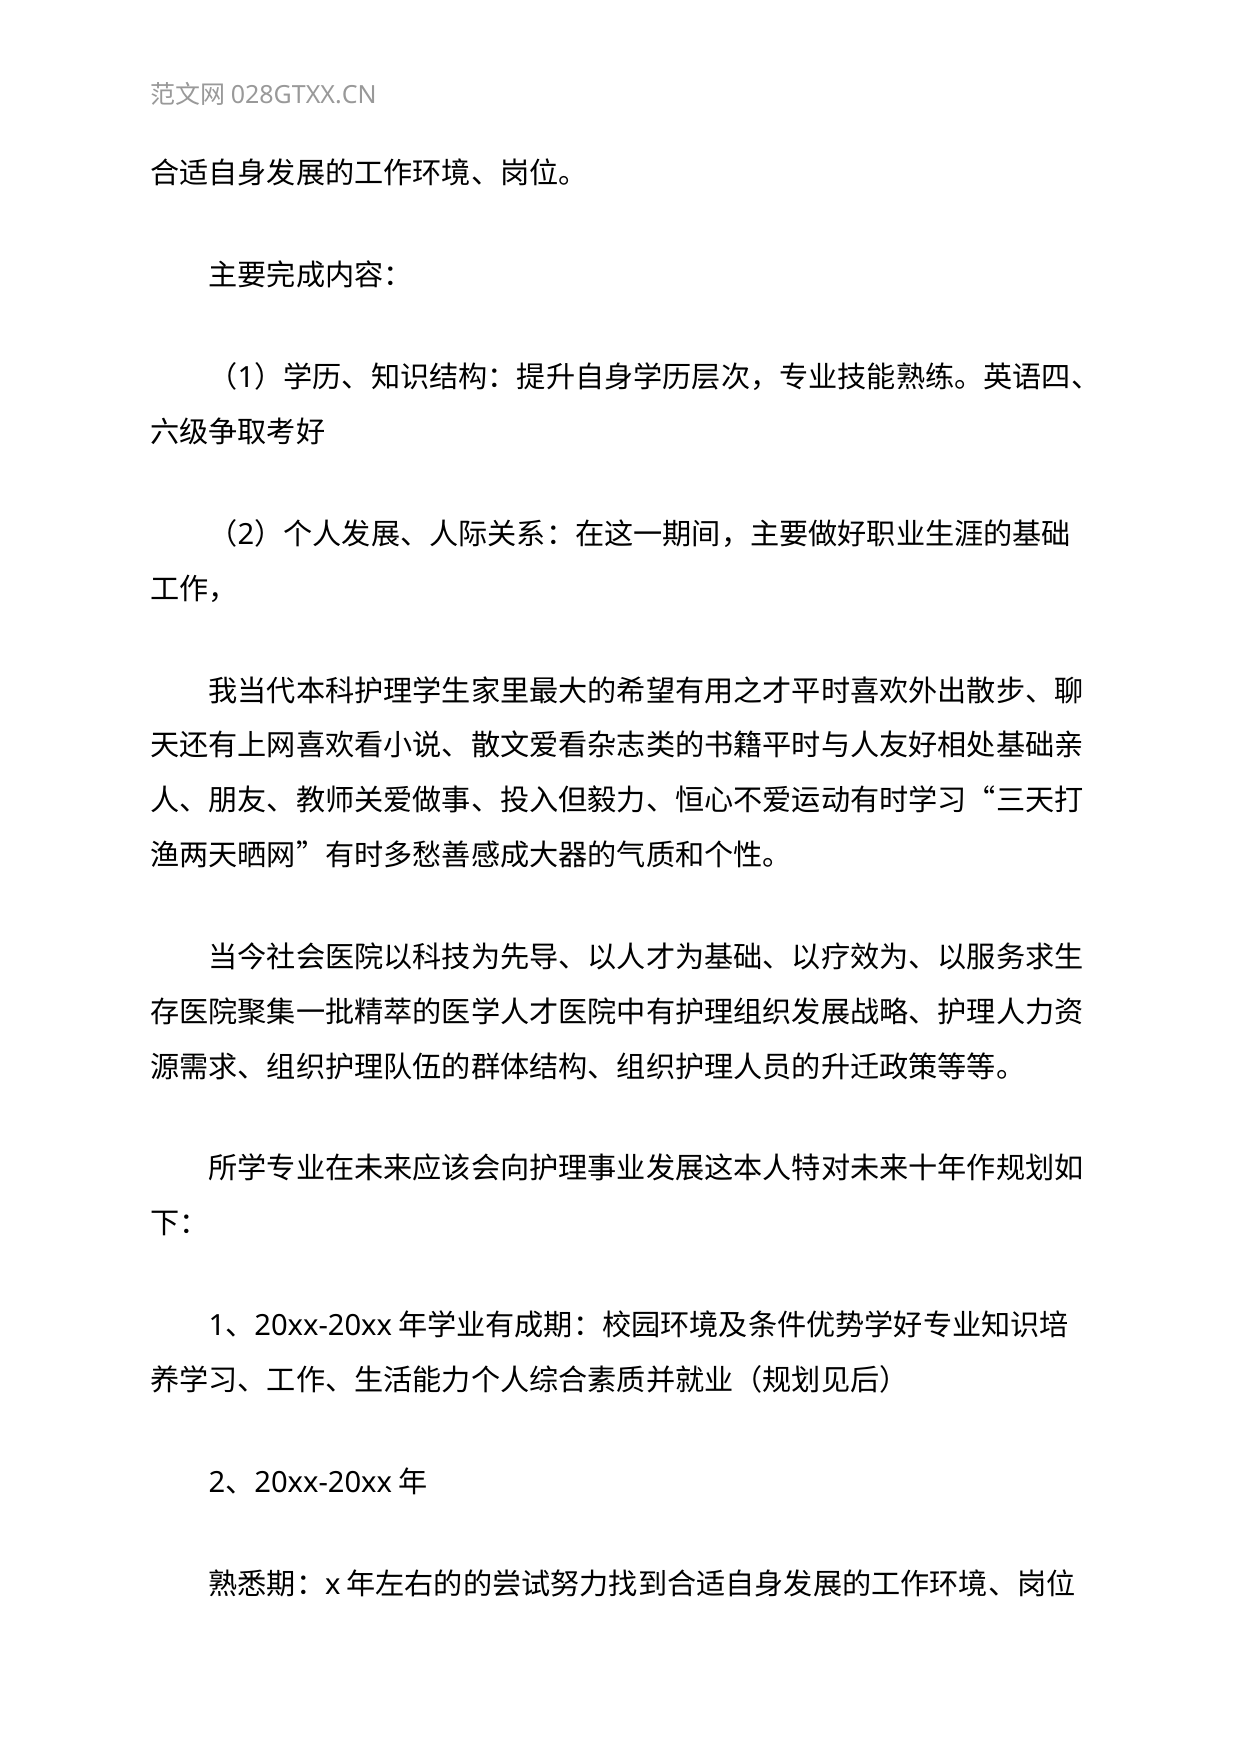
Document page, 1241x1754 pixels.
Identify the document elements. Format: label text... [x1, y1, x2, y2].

text 主要完成内容： [150, 252, 1090, 294]
text 熟悉期：x年左右的的尝试努力找到合适自身发展的工作环境、岗位 [150, 1561, 1090, 1603]
text （1）学历、知识结构：提升自身学历层次，专业技能熟练。英语四、六级争取考好 [150, 353, 1090, 451]
text 1、20xx-20xx年学业有成期：校园环境及条件优势学好专业知识培养学习、工作、生活能力个人综合素质并就业（规划见后） [150, 1302, 1090, 1399]
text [150, 150, 1090, 192]
text 所学专业在未来应该会向护理事业发展这本人特对未来十年作规划如下： [150, 1145, 1090, 1242]
text 2、20xx-20xx年 [150, 1458, 1090, 1501]
text （2）个人发展、人际关系：在这一期间，主要做好职业生涯的基础工作， [150, 510, 1090, 608]
text 我当代本科护理学生家里最大的希望有用之才平时喜欢外出散步、聊天还有上网喜欢看小说、散文爱看杂志类的书籍平时与人友好相处基础亲人、朋友、教师关爱做事、投入但毅力、恒心不爱运动有时学习“三天打渔两天晒网”有时多愁善感成大器的气质和个性。 [150, 667, 1090, 874]
text 当今社会医院以科技为先导、以人才为基础、以疗效为、以服务求生存医院聚集一批精萃的医学人才医院中有护理组织发展战略、护理人力资源需求、组织护理队伍的群体结构、组织护理人员的升迁政策等等。 [150, 933, 1090, 1086]
